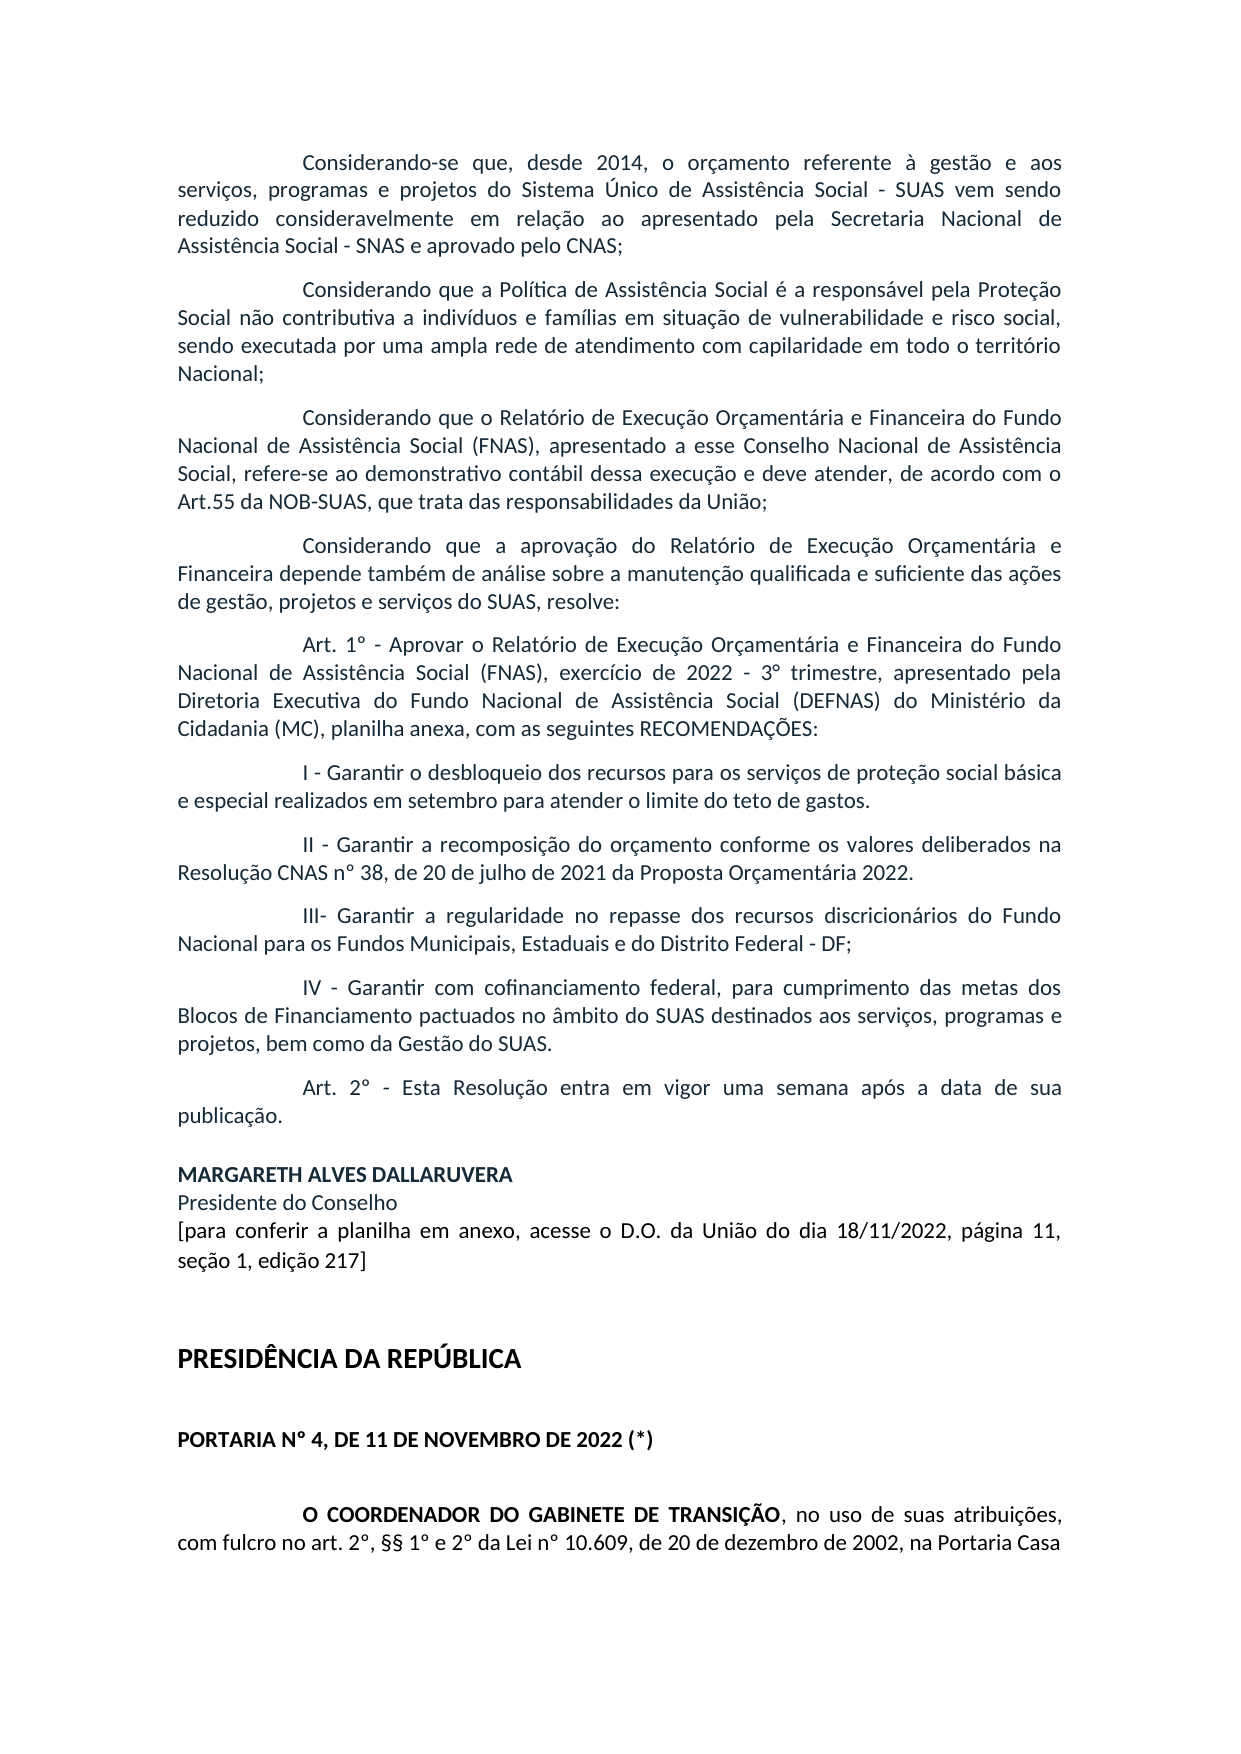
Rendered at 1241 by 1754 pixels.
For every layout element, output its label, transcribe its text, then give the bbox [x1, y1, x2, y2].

text Art. 2º - Esta Resolução entra em vigor uma semana após a data de sua publicação. [177, 1073, 1063, 1129]
text PORTARIA Nº 4, DE 11 DE NOVEMBRO DE 2022 (*) [177, 1425, 1063, 1453]
text MARGARETH ALVES DALLARUVERA [177, 1160, 1063, 1188]
text [para conferir a planilha em anexo, acesse o D.O. da União do dia 18/11/2022, página 11, seção 1, edição 217] [177, 1216, 1063, 1274]
text III- Garantir a regularidade no repasse dos recursos discricionários do Fundo Nacional para os Fundos Municipais, Estaduais e do Distrito Federal - DF; [177, 901, 1063, 957]
text PRESIDÊNCIA DA REPÚBLICA [177, 1340, 1063, 1376]
text II - Garantir a recomposição do orçamento conforme os valores deliberados na Resolução CNAS nº 38, de 20 de julho de 2021 da Proposta Orçamentária 2022. [177, 830, 1063, 886]
text Considerando que a aprovação do Relatório de Execução Orçamentária e Financeira depende também de análise sobre a manutenção qualificada e suficiente das ações de gestão, projetos e serviços do SUAS, resolve: [177, 531, 1063, 615]
text Presidente do Conselho [177, 1188, 1063, 1216]
text Art. 1º - Aprovar o Relatório de Execução Orçamentária e Financeira do Fundo Nacional de Assistência Social (FNAS), exercício de 2022 - 3° trimestre, apresentado pela Diretoria Executiva do Fundo Nacional de Assistência Social (DEFNAS) do Ministério da Cidadania (MC), planilha anexa, com as seguintes RECOMENDAÇÕES: [177, 630, 1063, 742]
text I - Garantir o desbloqueio dos recursos para os serviços de proteção social básica e especial realizados em setembro para atender o limite do teto de gastos. [177, 758, 1063, 814]
text Considerando que a Política de Assistência Social é a responsável pela Proteção Social não contributiva a indivíduos e famílias em situação de vulnerabilidade e risco social, sendo executada por uma ampla rede de atendimento com capilaridade em todo o território Nacional; [177, 275, 1063, 387]
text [177, 1500, 1063, 1556]
text Considerando-se que, desde 2014, o orçamento referente à gestão e aos serviços, programas e projetos do Sistema Único de Assistência Social - SUAS vem sendo reduzido consideravelmente em relação ao apresentado pela Secretaria Nacional de Assistência Social - SNAS e aprovado pelo CNAS; [177, 148, 1063, 260]
text Considerando que o Relatório de Execução Orçamentária e Financeira do Fundo Nacional de Assistência Social (FNAS), apresentado a esse Conselho Nacional de Assistência Social, refere-se ao demonstrativo contábil dessa execução e deve atender, de acordo com o Art.55 da NOB-SUAS, que trata das responsabilidades da União; [177, 403, 1063, 515]
text IV - Garantir com cofinanciamento federal, para cumprimento das metas dos Blocos de Financiamento pactuados no âmbito do SUAS destinados aos serviços, programas e projetos, bem como da Gestão do SUAS. [177, 973, 1063, 1057]
